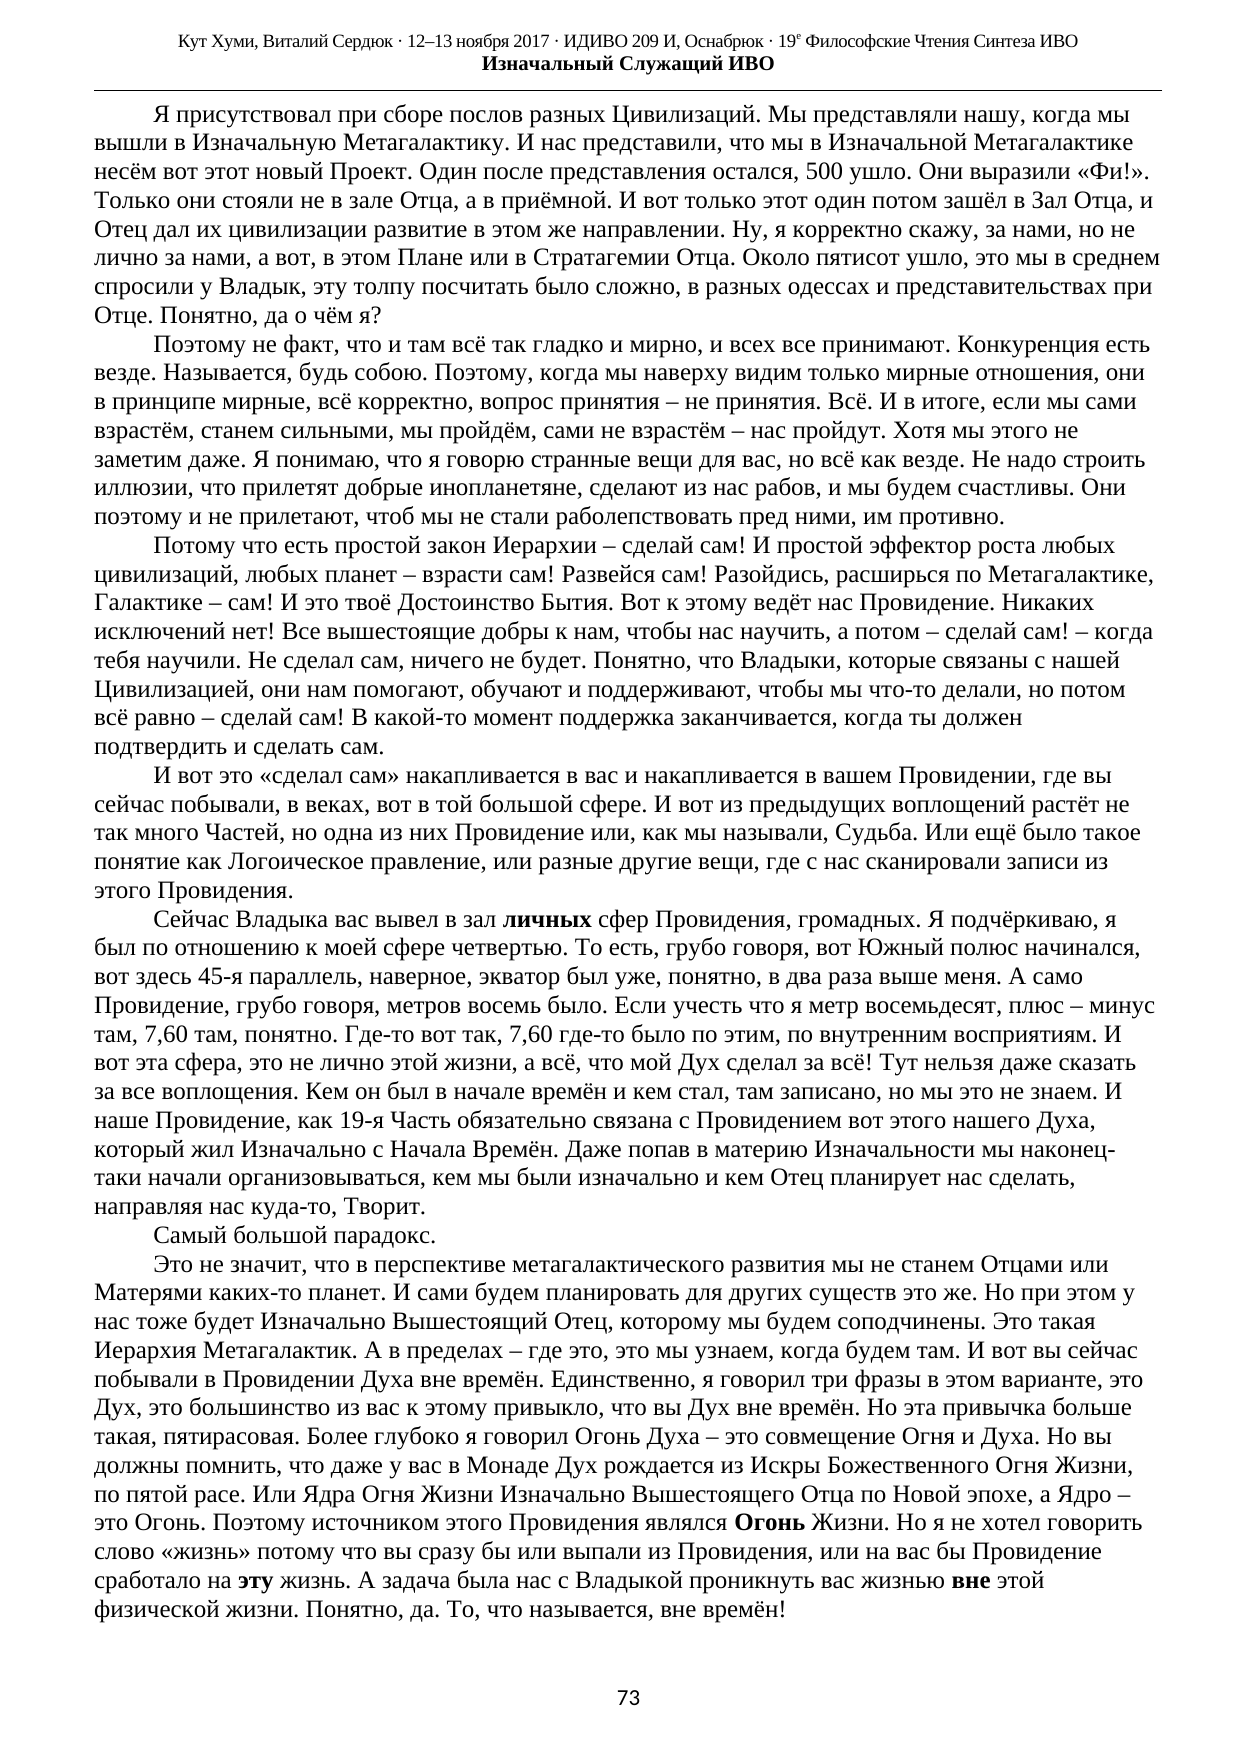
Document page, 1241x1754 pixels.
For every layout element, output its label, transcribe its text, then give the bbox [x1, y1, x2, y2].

text Потому что есть простой закон Иерархии – сделай сам! И простой эффектор роста любых цивилизаций, любых планет – взрасти сам! Развейся сам! Разойдись, расширься по Метагалактике, Галактике – сам! И это твоё Достоинство Бытия. Вот к этому ведёт нас Провидение. Никаких исключений нет! Все вышестоящие добры к нам, чтобы нас научить, а потом – сделай сам! – когда тебя научили. Не сделал сам, ничего не будет. Понятно, что Владыки, которые связаны с нашей Цивилизацией, они нам помогают, обучают и поддерживают, чтобы мы что-то делали, но потом всё равно – сделай сам! В какой-то момент поддержка заканчивается, когда ты должен подтвердить и сделать сам. [94, 530, 1162, 760]
text Я присутствовал при сборе послов разных Цивилизаций. Мы представляли нашу, когда мы вышли в Изначальную Метагалактику. И нас представили, что мы в Изначальной Метагалактике несём вот этот новый Проект. Один после представления остался, 500 ушло. Они выразили «Фи!». Только они стояли не в зале Отца, а в приёмной. И вот только этот один потом зашёл в Зал Отца, и Отец дал их цивилизации развитие в этом же направлении. Ну, я корректно скажу, за нами, но не лично за нами, а вот, в этом Плане или в Стратагемии Отца. Около пятисот ушло, это мы в среднем спросили у Владык, эту толпу посчитать было сложно, в разных одессах и представительствах при Отце. Понятно, да о чём я? [94, 99, 1162, 329]
text Самый большой парадокс. [94, 1220, 1162, 1249]
text Поэтому не факт, что и там всё так гладко и мирно, и всех все принимают. Конкуренция есть везде. Называется, будь собою. Поэтому, когда мы наверху видим только мирные отношения, они в принципе мирные, всё корректно, вопрос принятия – не принятия. Всё. И в итоге, если мы сами взрастём, станем сильными, мы пройдём, сами не взрастём – нас пройдут. Хотя мы этого не заметим даже. Я понимаю, что я говорю странные вещи для вас, но всё как везде. Не надо строить иллюзии, что прилетят добрые инопланетяне, сделают из нас рабов, и мы будем счастливы. Они поэтому и не прилетают, чтоб мы не стали раболепствовать пред ними, им противно. [94, 329, 1162, 530]
text Сейчас Владыка вас вывел в зал личных сфер Провидения, громадных. Я подчёркиваю, я был по отношению к моей сфере четвертью. То есть, грубо говоря, вот Южный полюс начинался, вот здесь 45-я параллель, наверное, экватор был уже, понятно, в два раза выше меня. А само Провидение, грубо говоря, метров восемь было. Если учесть что я метр восемьдесят, плюс – минус там, 7,60 там, понятно. Где-то вот так, 7,60 где-то было по этим, по внутренним восприятиям. И вот эта сфера, это не лично этой жизни, а всё, что мой Дух сделал за всё! Тут нельзя даже сказать за все воплощения. Кем он был в начале времён и кем стал, там записано, но мы это не знаем. И наше Провидение, как 19-я Часть обязательно связана с Провидением вот этого нашего Духа, который жил Изначально с Начала Времён. Даже попав в материю Изначальности мы наконец-таки начали организовываться, кем мы были изначально и кем Отец планирует нас сделать, направляя нас куда-то, Творит. [94, 904, 1162, 1220]
text Это не значит, что в перспективе метагалактического развития мы не станем Отцами или Матерями каких-то планет. И сами будем планировать для других существ это же. Но при этом у нас тоже будет Изначально Вышестоящий Отец, которому мы будем соподчинены. Это такая Иерархия Метагалактик. А в пределах – где это, это мы узнаем, когда будем там. И вот вы сейчас побывали в Провидении Духа вне времён. Единственно, я говорил три фразы в этом варианте, это Дух, это большинство из вас к этому привыкло, что вы Дух вне времён. Но эта привычка больше такая, пятирасовая. Более глубоко я говорил Огонь Духа – это совмещение Огня и Духа. Но вы должны помнить, что даже у вас в Монаде Дух рождается из Искры Божественного Огня Жизни, по пятой расе. Или Ядра Огня Жизни Изначально Вышестоящего Отца по Новой эпохе, а Ядро – это Огонь. Поэтому источником этого Провидения являлся Огонь Жизни. Но я не хотел говорить слово «жизнь» потому что вы сразу бы или выпали из Провидения, или на вас бы Провидение сработало на эту жизнь. А задача была нас с Владыкой проникнуть вас жизнью вне этой физической жизни. Понятно, да. То, что называется, вне времён! [94, 1249, 1162, 1622]
text И вот это «сделал сам» накапливается в вас и накапливается в вашем Провидении, где вы сейчас побывали, в веках, вот в той большой сфере. И вот из предыдущих воплощений растёт не так много Частей, но одна из них Провидение или, как мы называли, Судьба. Или ещё было такое понятие как Логоическое правление, или разные другие вещи, где с нас сканировали записи из этого Провидения. [94, 760, 1162, 904]
